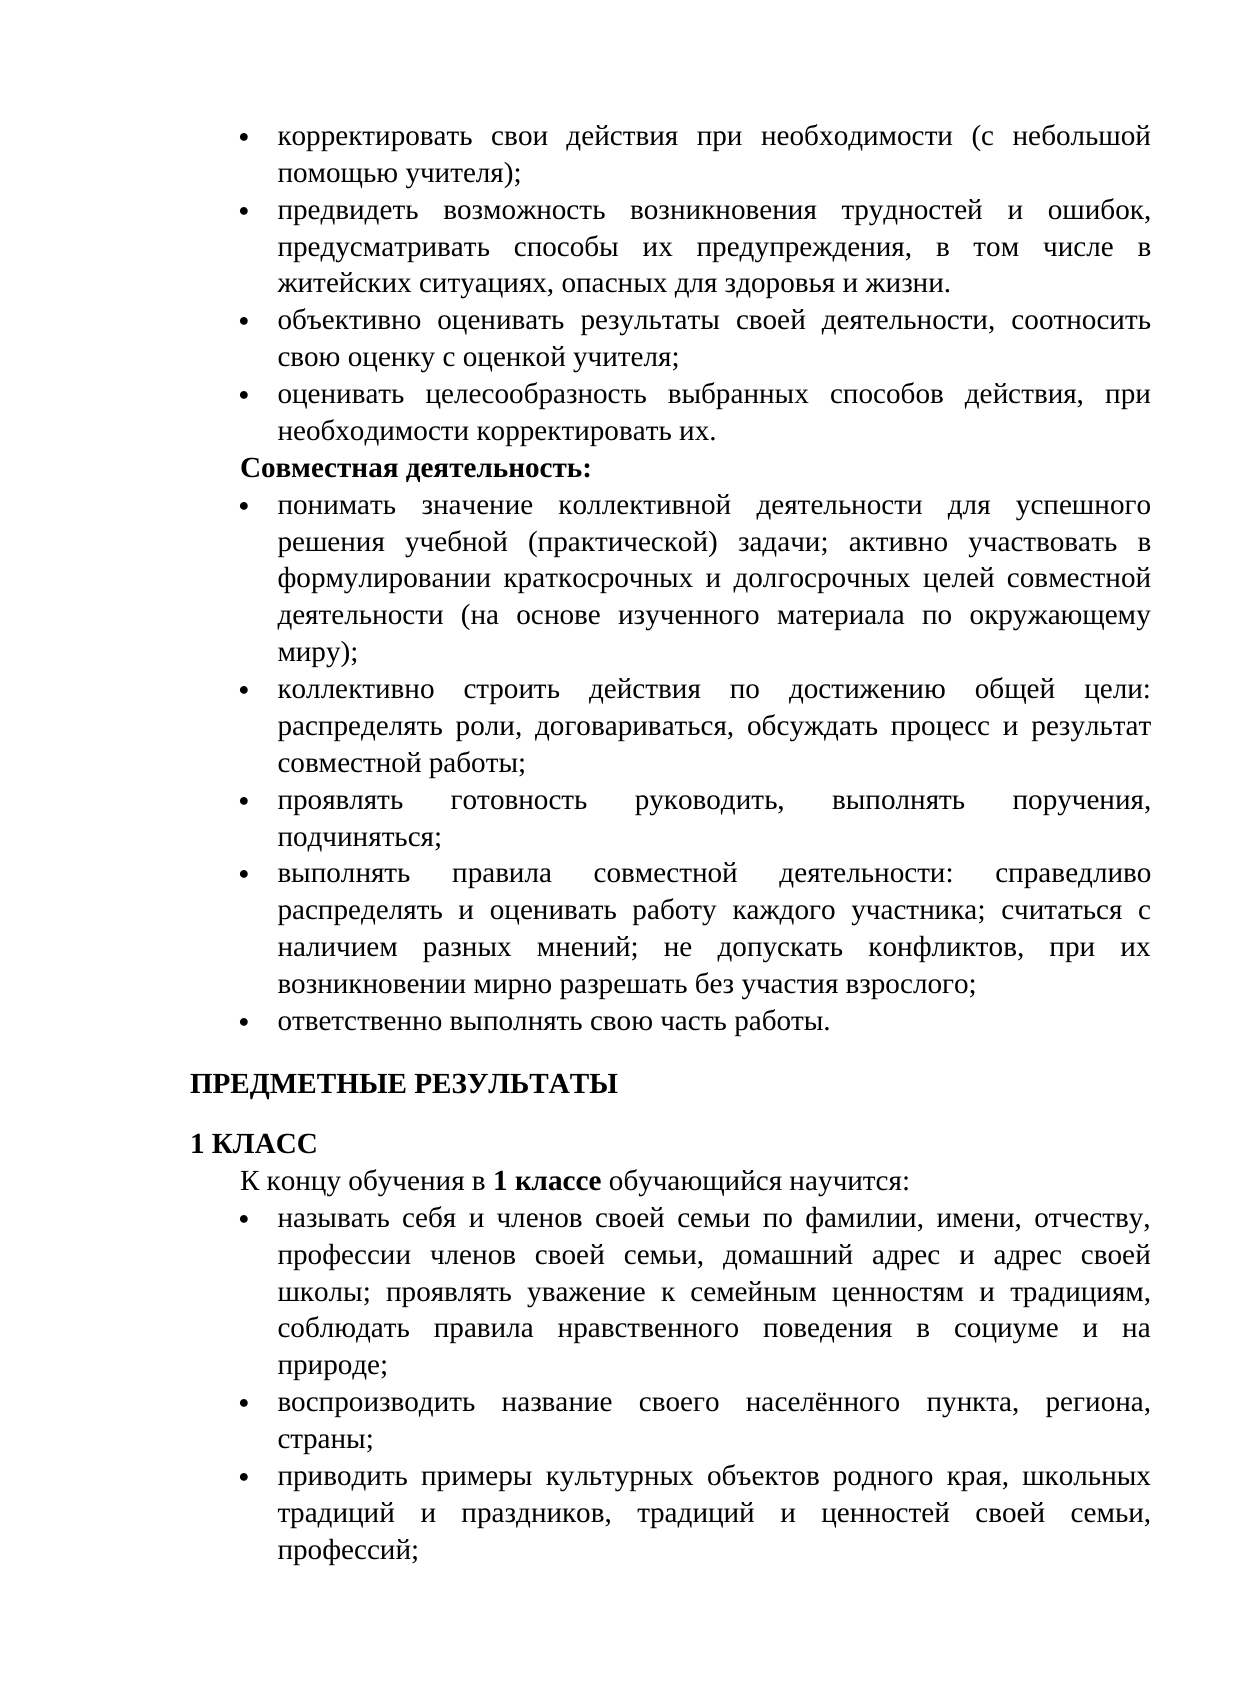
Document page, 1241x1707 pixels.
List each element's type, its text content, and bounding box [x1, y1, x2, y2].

text Совместная деятельность: [177, 450, 1152, 483]
text К концу обучения в 1 классе обучающийся научится: [177, 1163, 1152, 1197]
list понимать значение коллективной деятельности для успешного решения учебной (практической) задачи; активно участвовать в формулировании краткосрочных и долгосрочных целей совместной деятельности (на основе изученного материала по окружающему миру); [240, 487, 1152, 668]
list коллективно строить действия по достижению общей цели: распределять роли, договариваться, обсуждать процесс и результат совместной работы; [240, 671, 1152, 778]
list ответственно выполнять свою часть работы. [240, 1003, 1152, 1037]
text 1 КЛАСС [190, 1126, 1152, 1160]
list объективно оценивать результаты своей деятельности, соотносить свою оценку с оценкой учителя; [240, 302, 1152, 373]
list предвидеть возможность возникновения трудностей и ошибок, предусматривать способы их предупреждения, в том числе в житейских ситуациях, опасных для здоровья и жизни. [240, 192, 1152, 299]
list корректировать свои действия при необходимости (с небольшой помощью учителя); [240, 118, 1152, 188]
text ПРЕДМЕТНЫЕ РЕЗУЛЬТАТЫ [190, 1066, 1152, 1100]
list проявлять готовность руководить, выполнять поручения, подчиняться; [240, 782, 1152, 852]
list приводить примеры культурных объектов родного края, школьных традиций и праздников, традиций и ценностей своей семьи, профессий; [240, 1458, 1152, 1565]
list выполнять правила совместной деятельности: справедливо распределять и оценивать работу каждого участника; считаться с наличием разных мнений; не допускать конфликтов, при их возникновении мирно разрешать без участия взрослого; [240, 856, 1152, 1000]
list называть себя и членов своей семьи по фамилии, имени, отчеству, профессии членов своей семьи, домашний адрес и адрес своей школы; проявлять уважение к семейным ценностям и традициям, соблюдать правила нравственного поведения в социуме и на природе; [240, 1200, 1152, 1381]
list воспроизводить название своего населённого пункта, региона, страны; [240, 1384, 1152, 1455]
list оценивать целесообразность выбранных способов действия, при необходимости корректировать их. [240, 376, 1152, 447]
